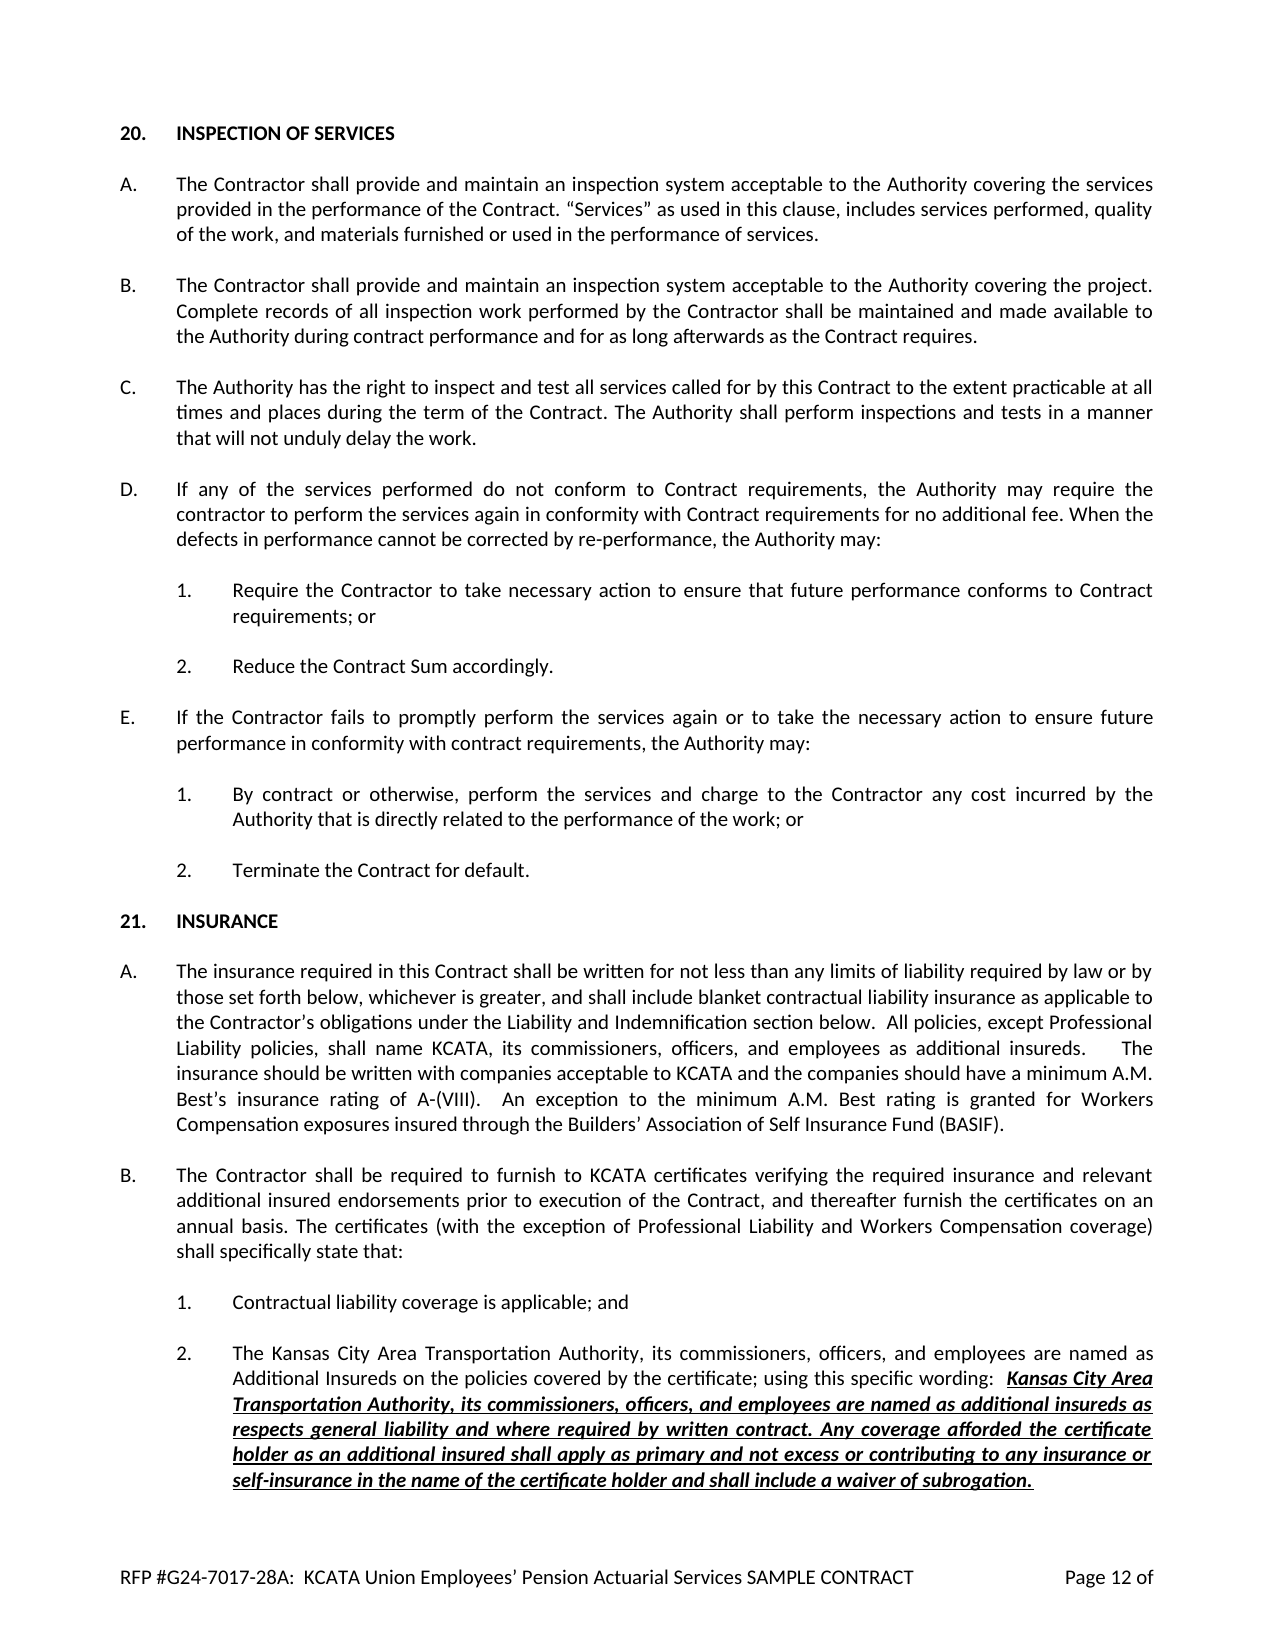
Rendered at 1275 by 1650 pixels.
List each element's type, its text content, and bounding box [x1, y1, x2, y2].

list The Contractor shall provide and maintain an inspection system acceptable to the Authority covering the project. Complete records of all inspection work performed by the Contractor shall be maintained and made available to the Authority during contract performance and for as long afterwards as the Contract requires. [120, 272, 1155, 349]
list Contractual liability coverage is applicable; and [176, 1289, 1155, 1314]
text 21. INSURANCE [120, 908, 1155, 933]
list The insurance required in this Contract shall be written for not less than any limits of liability required by law or by those set forth below, whichever is greater, and shall include blanket contractual liability insurance as applicable to the Contractor’s obligations under the Liability and Indemnification section below. All policies, except Professional Liability policies, shall name KCATA, its commissioners, officers, and employees as additional insureds. The insurance should be written with companies acceptable to KCATA and the companies should have a minimum A.M. Best’s insurance rating of A-(VIII). An exception to the minimum A.M. Best rating is granted for Workers Compensation exposures insured through the Builders’ Association of Self Insurance Fund (BASIF). [120, 959, 1155, 1137]
list Require the Contractor to take necessary action to ensure that future performance conforms to Contract requirements; or [176, 577, 1155, 628]
list The Authority has the right to inspect and test all services called for by this Contract to the extent practicable at all times and places during the term of the Contract. The Authority shall perform inspections and tests in a manner that will not unduly delay the work. [120, 374, 1155, 450]
list If the Contractor fails to promptly perform the services again or to take the necessary action to ensure future performance in conformity with contract requirements, the Authority may: [120, 704, 1155, 755]
list Reduce the Contract Sum accordingly. [176, 654, 1155, 679]
list The Contractor shall be required to furnish to KCATA certificates verifying the required insurance and relevant additional insured endorsements prior to execution of the Contract, and thereafter furnish the certificates on an annual basis. The certificates (with the exception of Professional Liability and Workers Compensation coverage) shall specifically state that: [120, 1162, 1155, 1264]
text 20. INSPECTION OF SERVICES [120, 120, 1155, 145]
list The Kansas City Area Transportation Authority, its commissioners, officers, and employees are named as Additional Insureds on the policies covered by the certificate; using this specific wording: Kansas City Area Transportation Authority, its commissioners, officers, and employees are named as additional insureds as respects general liability and where required by written contract. Any coverage afforded the certificate holder as an additional insured shall apply as primary and not excess or contributing to any insurance or self-insurance in the name of the certificate holder and shall include a waiver of subrogation. [176, 1340, 1155, 1492]
list Terminate the Contract for default. [176, 857, 1155, 882]
list By contract or otherwise, perform the services and charge to the Contractor any cost incurred by the Authority that is directly related to the performance of the work; or [176, 781, 1155, 832]
list The Contractor shall provide and maintain an inspection system acceptable to the Authority covering the services provided in the performance of the Contract. “Services” as used in this clause, includes services performed, quality of the work, and materials furnished or used in the performance of services. [120, 171, 1155, 247]
list If any of the services performed do not conform to Contract requirements, the Authority may require the contractor to perform the services again in conformity with Contract requirements for no additional fee. When the defects in performance cannot be corrected by re-performance, the Authority may: [120, 476, 1155, 552]
